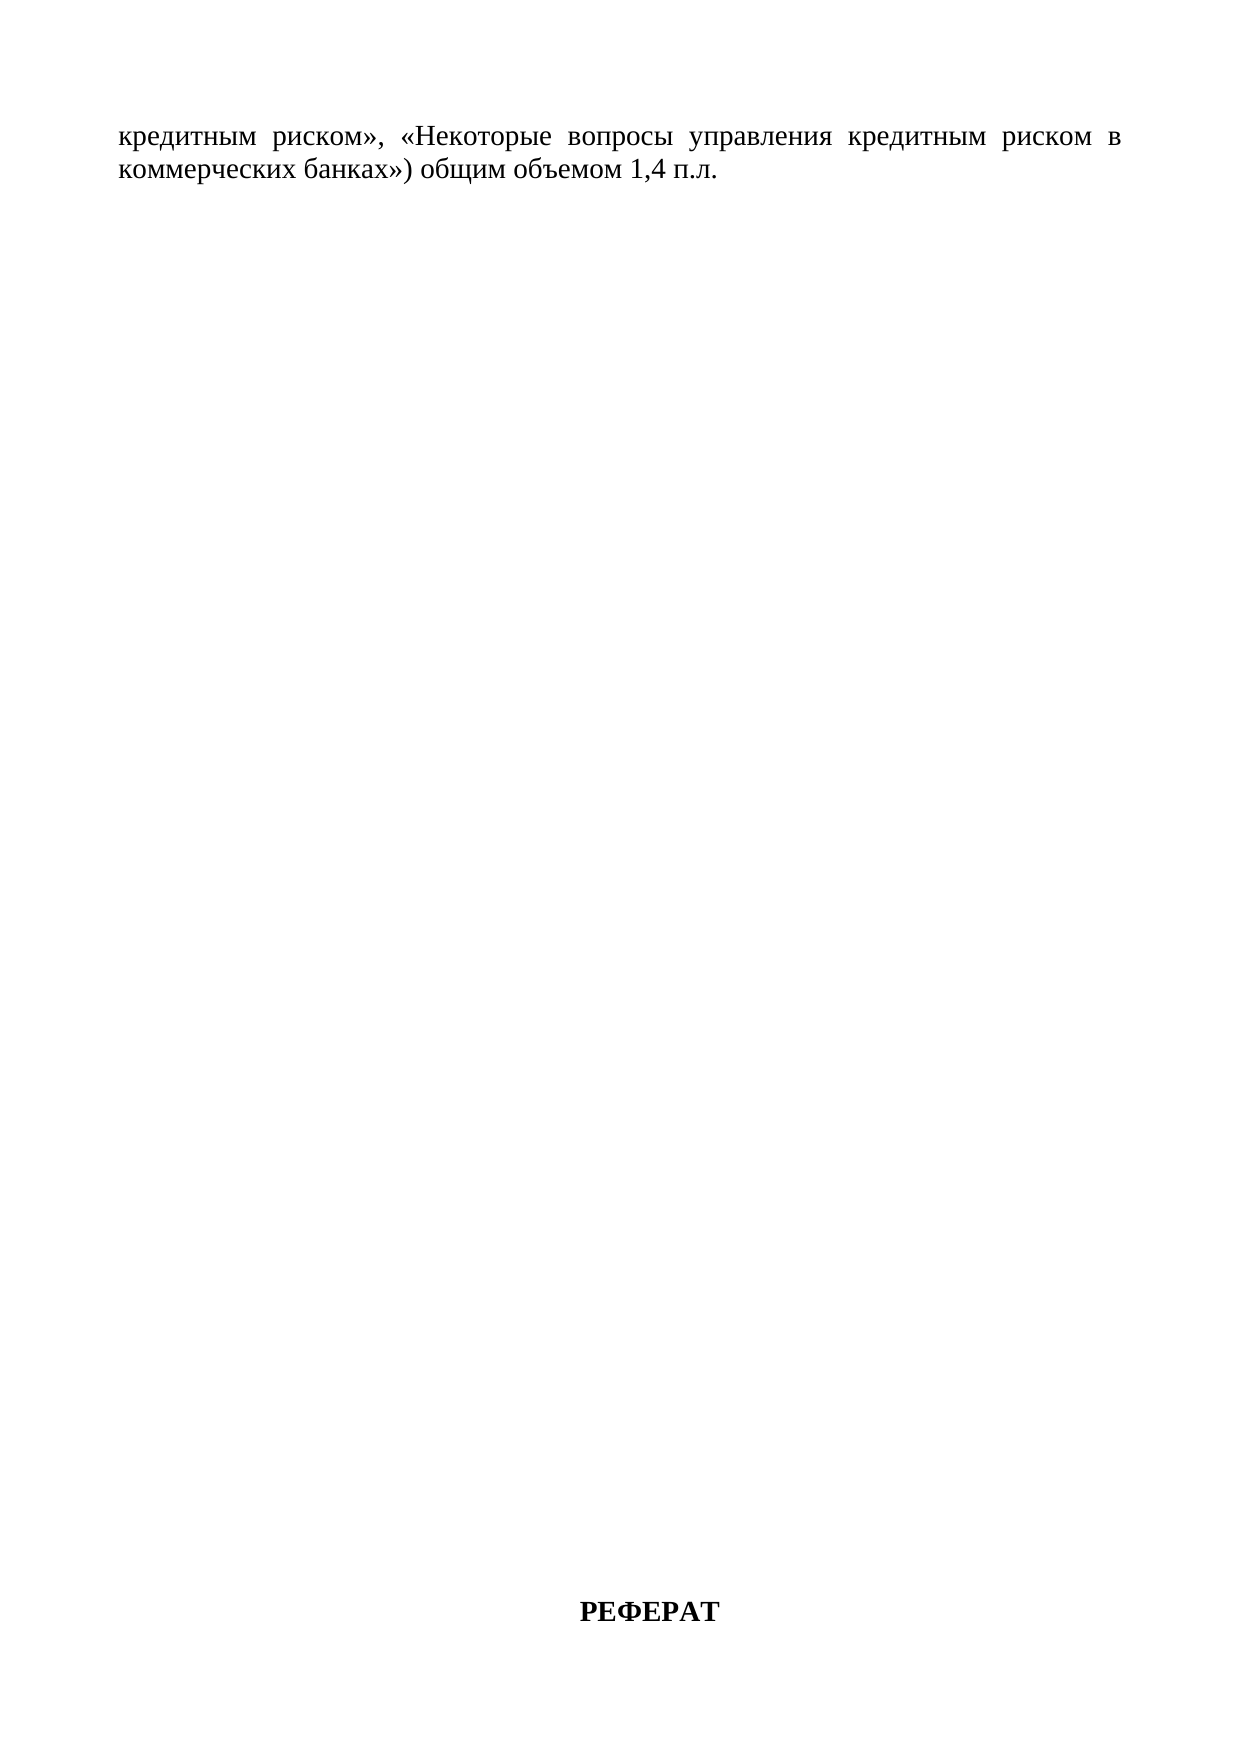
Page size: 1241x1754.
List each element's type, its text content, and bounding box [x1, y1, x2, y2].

text РЕФЕРАТ [118, 1594, 1122, 1627]
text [118, 118, 1122, 185]
